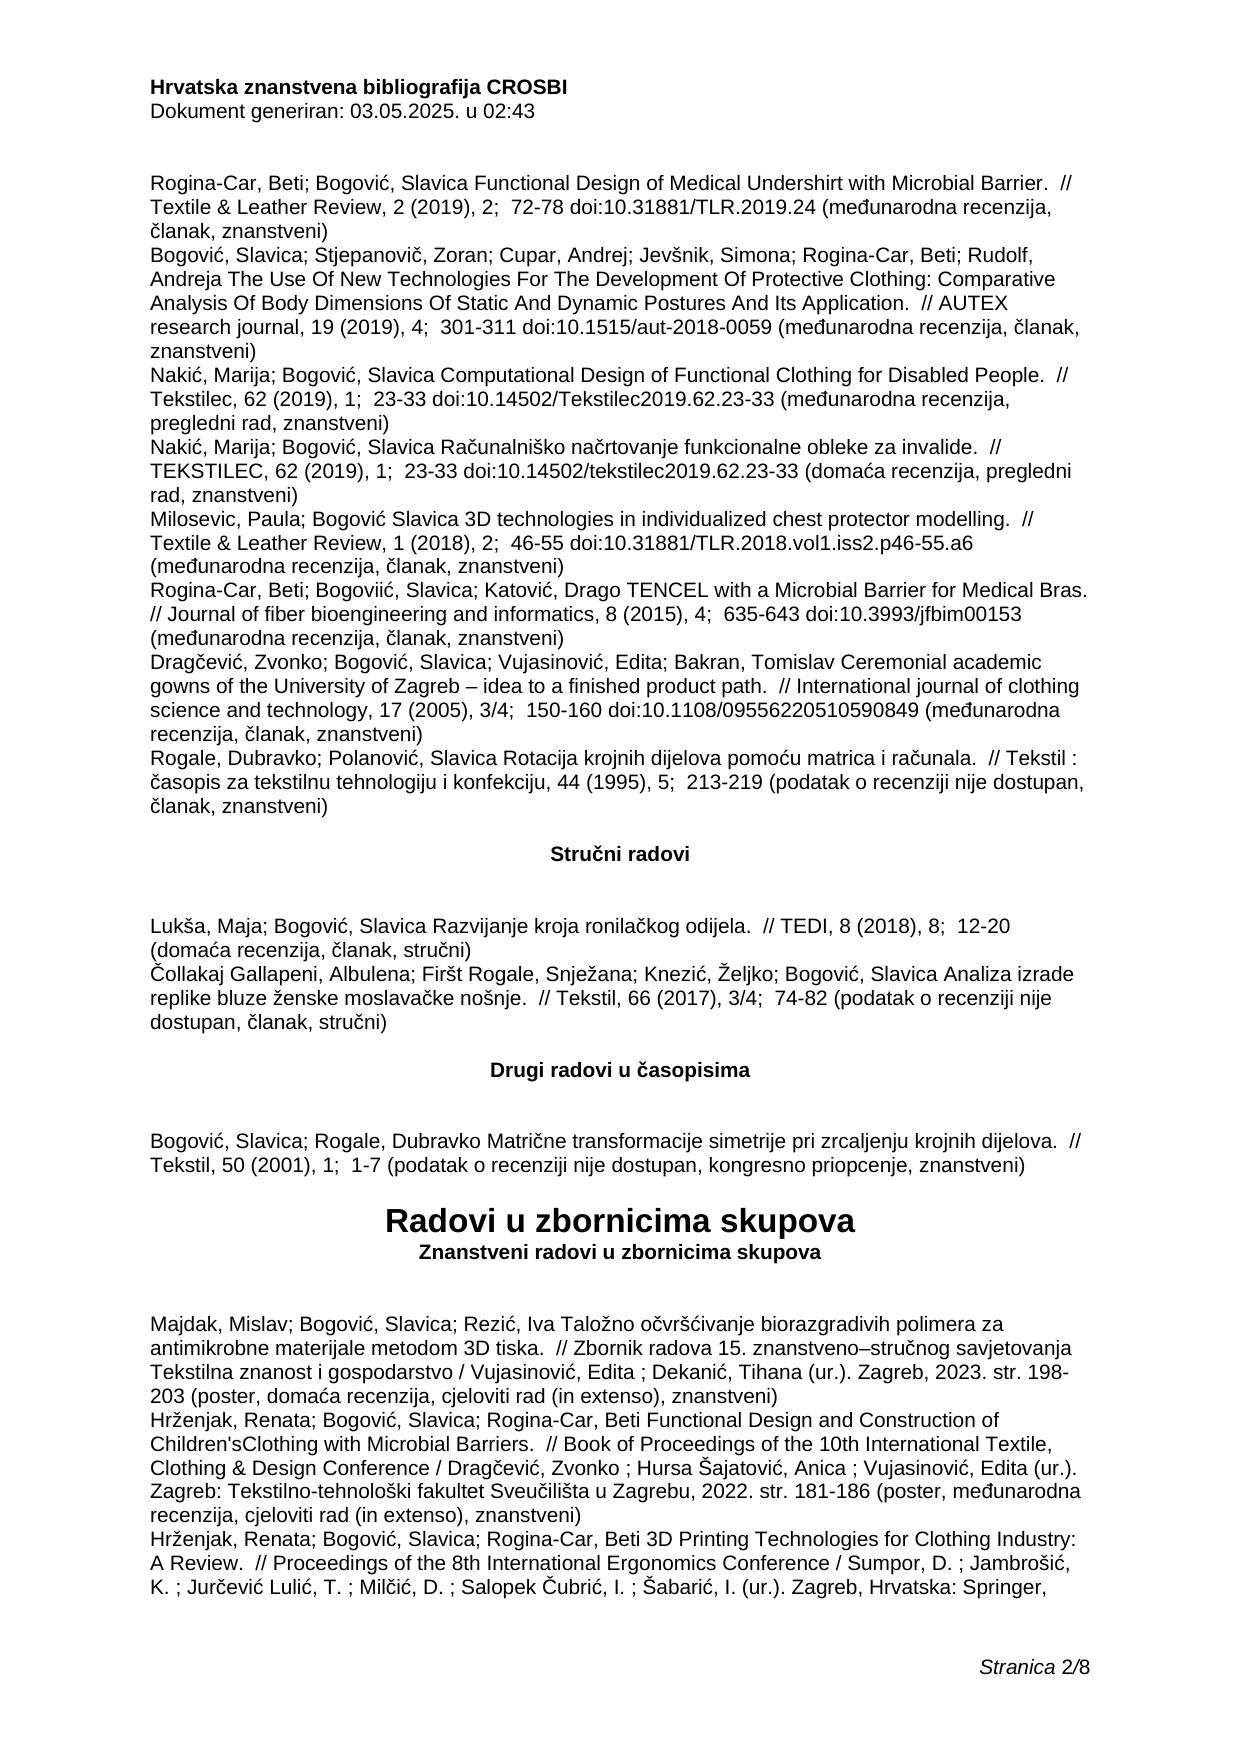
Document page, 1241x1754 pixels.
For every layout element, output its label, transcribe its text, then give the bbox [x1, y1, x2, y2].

text Bogović, Slavica; Stjepanovič, Zoran; Cupar, Andrej; Jevšnik, Simona; Rogina-Car, Beti; Rudolf, Andreja [150, 243, 1090, 363]
subtitle Znanstveni radovi u zbornicima skupova [150, 1240, 1090, 1264]
text Rogale, Dubravko; Polanović, Slavica [150, 746, 1090, 818]
subtitle Stručni radovi [150, 842, 1090, 866]
subtitle Radovi u zbornicima skupova [150, 1201, 1090, 1240]
text Milosevic, Paula; Bogović Slavica [150, 506, 1090, 578]
text Čollakaj Gallapeni, Albulena; Firšt Rogale, Snježana; Knezić, Željko; Bogović, Slavica [150, 962, 1090, 1033]
text Dragčević, Zvonko; Bogović, Slavica; Vujasinović, Edita; Bakran, Tomislav [150, 650, 1090, 746]
text Rogina-Car, Beti; Bogović, Slavica [150, 171, 1090, 243]
text Majdak, Mislav; Bogović, Slavica; Rezić, Iva [150, 1312, 1090, 1407]
text Rogina-Car, Beti; Bogoviić, Slavica; Katović, Drago [150, 578, 1090, 650]
text Bogović, Slavica; Rogale, Dubravko [150, 1129, 1090, 1177]
text Nakić, Marija; Bogović, Slavica [150, 434, 1090, 506]
text Lukša, Maja; Bogović, Slavica [150, 914, 1090, 962]
text Nakić, Marija; Bogović, Slavica [150, 363, 1090, 434]
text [150, 1407, 1090, 1527]
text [150, 1527, 1090, 1599]
subtitle Drugi radovi u časopisima [150, 1057, 1090, 1081]
